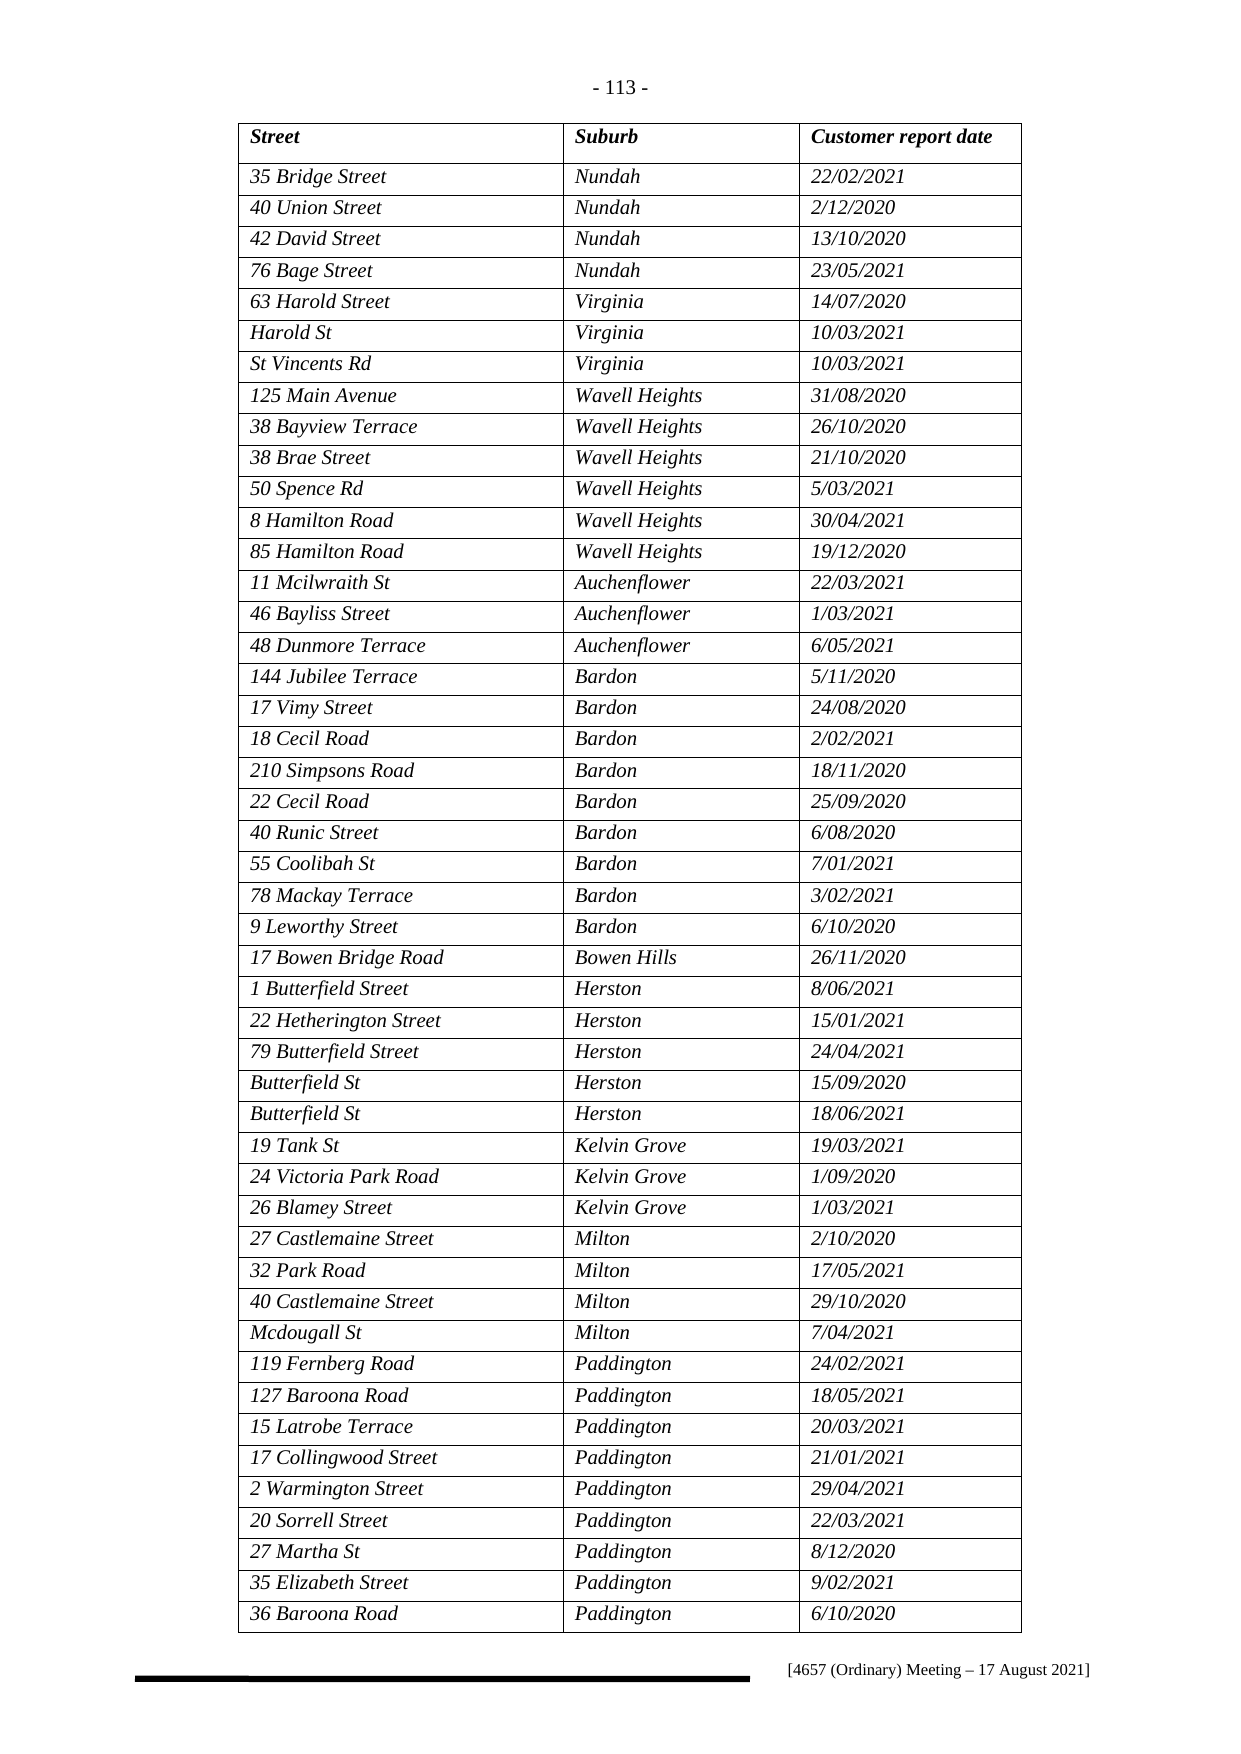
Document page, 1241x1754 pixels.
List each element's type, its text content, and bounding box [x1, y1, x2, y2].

table_header Street [239, 124, 563, 163]
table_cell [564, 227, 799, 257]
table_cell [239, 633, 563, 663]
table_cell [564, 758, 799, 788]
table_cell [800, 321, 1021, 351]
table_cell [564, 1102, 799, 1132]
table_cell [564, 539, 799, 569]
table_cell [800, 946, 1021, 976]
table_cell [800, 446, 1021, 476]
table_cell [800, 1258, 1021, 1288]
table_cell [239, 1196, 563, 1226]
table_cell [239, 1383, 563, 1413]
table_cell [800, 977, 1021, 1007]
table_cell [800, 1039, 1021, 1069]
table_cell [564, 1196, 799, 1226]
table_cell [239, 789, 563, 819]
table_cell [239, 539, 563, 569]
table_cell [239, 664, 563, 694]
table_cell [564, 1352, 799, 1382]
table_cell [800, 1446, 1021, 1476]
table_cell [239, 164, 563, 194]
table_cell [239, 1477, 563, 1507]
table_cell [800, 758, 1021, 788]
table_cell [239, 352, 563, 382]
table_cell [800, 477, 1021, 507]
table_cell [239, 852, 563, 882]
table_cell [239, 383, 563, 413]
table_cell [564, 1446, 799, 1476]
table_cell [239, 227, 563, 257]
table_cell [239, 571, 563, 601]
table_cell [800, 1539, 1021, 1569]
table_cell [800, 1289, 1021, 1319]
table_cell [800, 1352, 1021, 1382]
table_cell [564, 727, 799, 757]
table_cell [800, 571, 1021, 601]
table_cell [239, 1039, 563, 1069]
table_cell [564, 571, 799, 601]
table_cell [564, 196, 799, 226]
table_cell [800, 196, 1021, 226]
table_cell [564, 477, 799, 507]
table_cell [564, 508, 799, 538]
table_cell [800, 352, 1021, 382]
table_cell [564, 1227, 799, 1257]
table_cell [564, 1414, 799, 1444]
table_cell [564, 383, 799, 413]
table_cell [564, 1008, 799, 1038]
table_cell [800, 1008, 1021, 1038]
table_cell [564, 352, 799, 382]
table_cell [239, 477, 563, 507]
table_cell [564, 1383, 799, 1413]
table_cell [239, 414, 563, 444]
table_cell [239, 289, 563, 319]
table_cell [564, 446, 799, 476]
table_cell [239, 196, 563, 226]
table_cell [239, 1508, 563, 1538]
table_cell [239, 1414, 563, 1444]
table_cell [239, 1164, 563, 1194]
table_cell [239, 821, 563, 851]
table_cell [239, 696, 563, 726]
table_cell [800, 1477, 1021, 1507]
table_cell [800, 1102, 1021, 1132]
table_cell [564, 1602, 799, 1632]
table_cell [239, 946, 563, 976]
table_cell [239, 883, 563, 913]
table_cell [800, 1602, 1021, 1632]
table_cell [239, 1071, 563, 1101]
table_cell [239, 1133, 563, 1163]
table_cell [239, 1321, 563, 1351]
table_header Customer report date [800, 124, 1021, 163]
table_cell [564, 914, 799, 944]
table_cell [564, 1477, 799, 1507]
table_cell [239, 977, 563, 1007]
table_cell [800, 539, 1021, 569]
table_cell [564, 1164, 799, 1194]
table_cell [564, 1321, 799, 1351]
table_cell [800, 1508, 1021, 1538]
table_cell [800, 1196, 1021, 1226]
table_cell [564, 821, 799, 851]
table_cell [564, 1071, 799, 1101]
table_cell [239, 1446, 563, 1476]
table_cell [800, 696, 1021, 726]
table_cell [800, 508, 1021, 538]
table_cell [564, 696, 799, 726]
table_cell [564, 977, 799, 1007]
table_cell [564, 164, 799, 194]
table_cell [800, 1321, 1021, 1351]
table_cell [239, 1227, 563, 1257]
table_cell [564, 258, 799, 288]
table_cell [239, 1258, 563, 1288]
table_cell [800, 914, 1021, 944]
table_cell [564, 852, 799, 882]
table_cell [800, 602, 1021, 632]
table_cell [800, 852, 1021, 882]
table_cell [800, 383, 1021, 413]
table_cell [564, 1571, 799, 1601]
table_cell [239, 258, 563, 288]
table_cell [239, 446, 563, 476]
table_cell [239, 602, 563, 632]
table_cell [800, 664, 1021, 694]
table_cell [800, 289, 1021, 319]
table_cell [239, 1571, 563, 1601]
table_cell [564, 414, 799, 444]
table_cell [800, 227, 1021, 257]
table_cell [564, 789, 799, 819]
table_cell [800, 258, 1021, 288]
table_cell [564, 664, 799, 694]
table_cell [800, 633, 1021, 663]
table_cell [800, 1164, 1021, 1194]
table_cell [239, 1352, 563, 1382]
table_header Suburb [564, 124, 799, 163]
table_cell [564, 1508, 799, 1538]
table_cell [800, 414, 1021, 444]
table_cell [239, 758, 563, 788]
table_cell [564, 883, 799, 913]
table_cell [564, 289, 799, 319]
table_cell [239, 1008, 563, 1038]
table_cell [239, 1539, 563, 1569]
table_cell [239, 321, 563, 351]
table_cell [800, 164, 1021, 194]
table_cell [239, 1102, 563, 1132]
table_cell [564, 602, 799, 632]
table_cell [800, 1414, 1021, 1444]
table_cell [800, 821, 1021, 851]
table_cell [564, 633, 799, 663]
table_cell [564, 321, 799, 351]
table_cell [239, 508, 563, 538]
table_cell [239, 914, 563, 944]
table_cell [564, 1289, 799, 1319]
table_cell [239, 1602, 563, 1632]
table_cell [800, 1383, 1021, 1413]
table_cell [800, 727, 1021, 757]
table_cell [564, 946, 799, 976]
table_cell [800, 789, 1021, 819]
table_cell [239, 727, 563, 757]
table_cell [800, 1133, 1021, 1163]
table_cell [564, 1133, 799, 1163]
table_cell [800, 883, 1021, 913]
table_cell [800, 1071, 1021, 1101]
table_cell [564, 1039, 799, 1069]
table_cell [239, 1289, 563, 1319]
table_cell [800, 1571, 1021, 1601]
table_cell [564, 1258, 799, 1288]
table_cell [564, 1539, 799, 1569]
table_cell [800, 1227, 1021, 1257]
